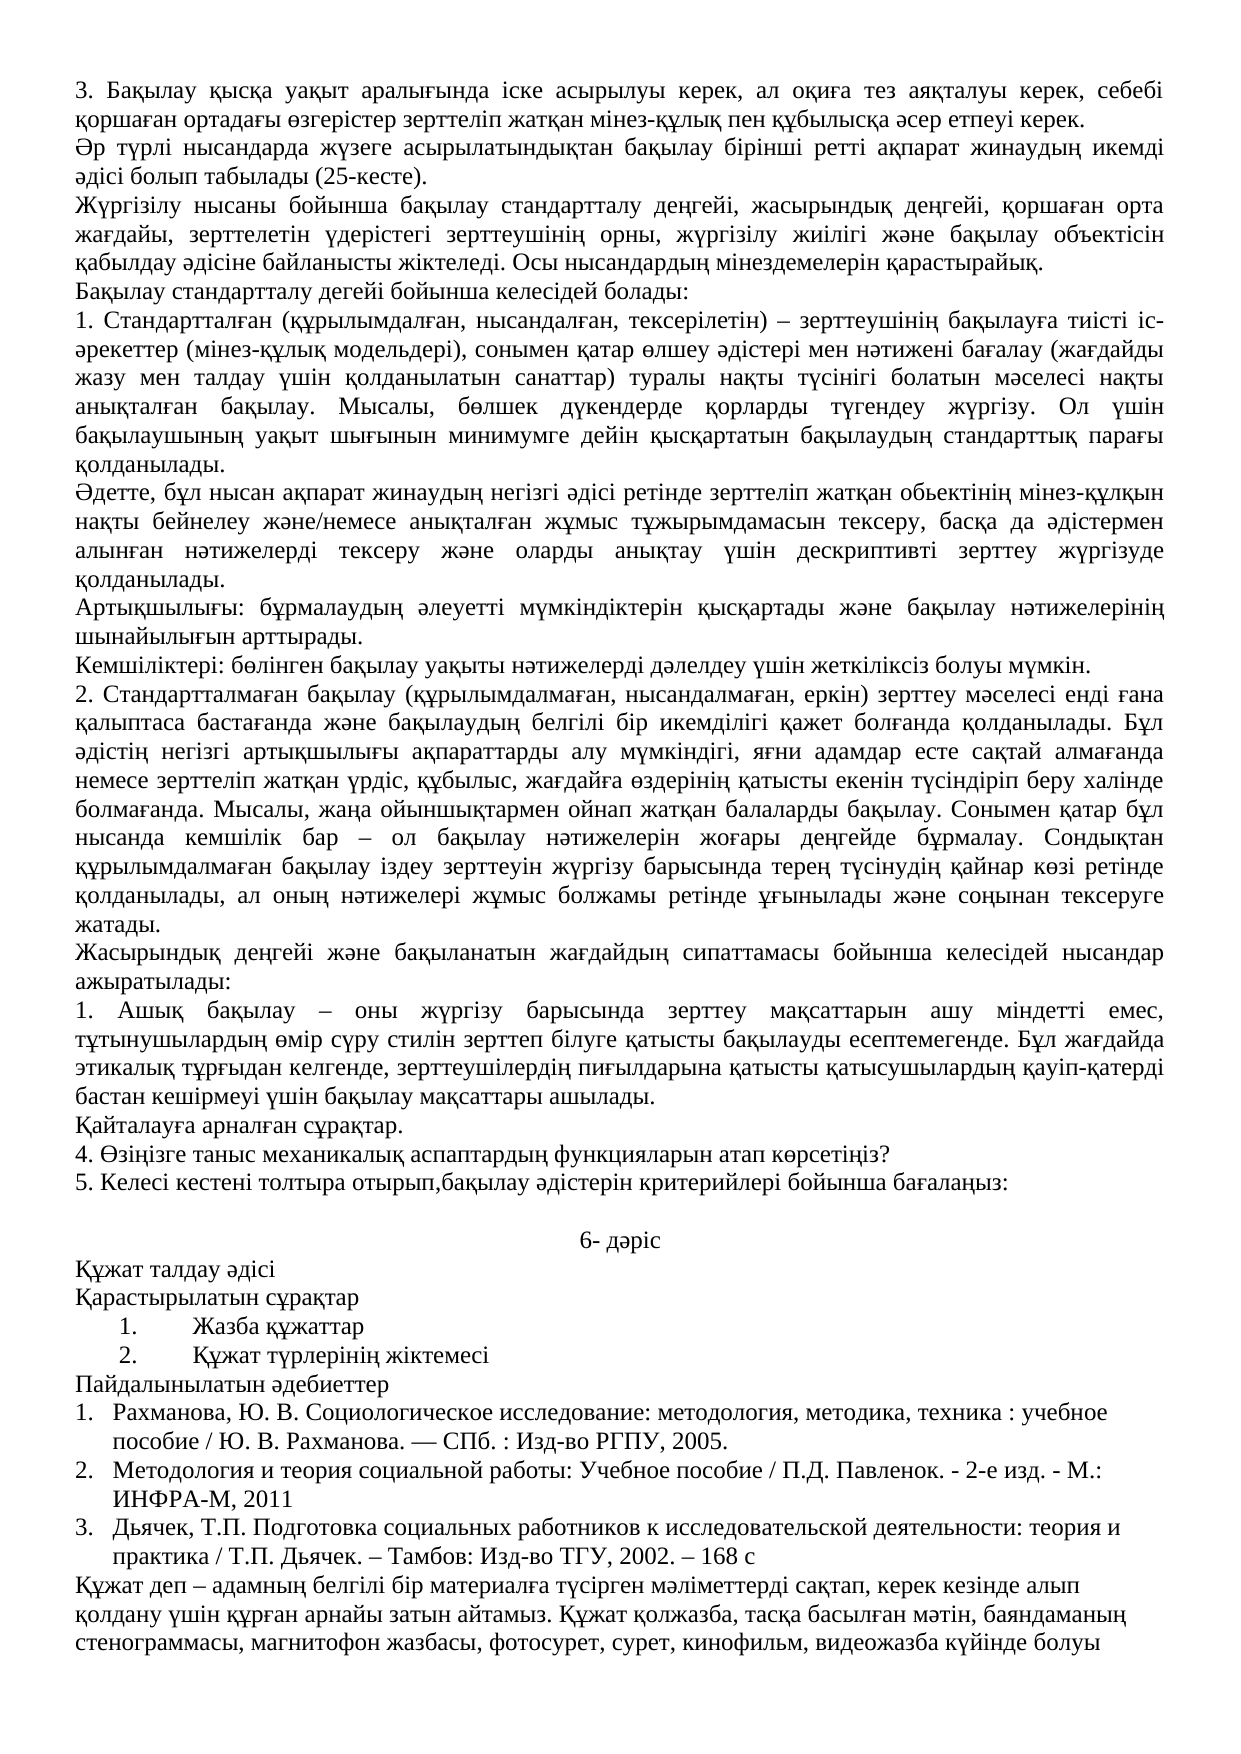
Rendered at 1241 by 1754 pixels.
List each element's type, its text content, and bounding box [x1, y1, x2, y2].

text Қарастырылатын сұрақтар [75, 1282, 1165, 1311]
text 5. Келесі кестені толтыра отырып,бақылау әдістерін критерийлері бойынша бағалаңыз: [75, 1167, 1165, 1196]
text Артықшылығы: бұрмалаудың әлеуетті мүмкіндіктерін қысқартады және бақылау нәтижелерінің шынайылығын арттырады. [75, 592, 1165, 650]
text 4. Өзіңізге таныс механикалық аспаптардың функцияларын атап көрсетіңіз? [75, 1139, 1165, 1167]
text 6- дәріс [75, 1225, 1165, 1254]
list Жазба құжаттар [119, 1311, 1165, 1340]
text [75, 1570, 1165, 1656]
text 2. Стандартталмаған бақылау (құрылымдалмаған, нысандалмаған, еркін) зерттеу мәселесі енді ғана қалыптаса бастағанда және бақылаудың белгілі бір икемділігі қажет болғанда қолданылады. Бұл әдістің негізгі артықшылығы ақпараттарды алу мүмкіндігі, яғни адамдар есте сақтай алмағанда немесе зерттеліп жатқан үрдіс, құбылыс, жағдайға өздерінің қатысты екенін түсіндіріп беру халінде болмағанда. Мысалы, жаңа ойыншықтармен ойнап жатқан балаларды бақылау. Сонымен қатар бұл нысанда кемшілік бар – ол бақылау нәтижелерін жоғары деңгейде бұрмалау. Сондықтан құрылымдалмаған бақылау іздеу зерттеуін жүргізу барысында терең түсінудің қайнар көзі ретінде қолданылады, ал оның нәтижелері жұмыс болжамы ретінде ұғынылады және соңынан тексеруге жатады. [75, 679, 1165, 937]
text 1. Стандартталған (құрылымдалған, нысандалған, тексерілетін) – зерттеушінің бақылауға тиісті іс-әрекеттер (мінез-құлық модельдері), сонымен қатар өлшеу әдістері мен нәтижені бағалау (жағдайды жазу мен талдау үшін қолданылатын санаттар) туралы нақты түсінігі болатын мәселесі нақты анықталған бақылау. Мысалы, бөлшек дүкендерде қорларды түгендеу жүргізу. Ол үшін бақылаушының уақыт шығынын минимумге дейін қысқартатын бақылаудың стандарттық парағы қолданылады. [75, 305, 1165, 477]
text 3. Бақылау қысқа уақыт аралығында іске асырылуы керек, ал оқиға тез аяқталуы керек, себебі қоршаған ортадағы өзгерістер зерттеліп жатқан мінез-құлық пен құбылысқа әсер етпеуі керек. [75, 75, 1165, 132]
list Рахманова, Ю. В. Социологическое исследование: методология, методика, техника : учебное пособие / Ю. В. Рахманова. — СПб. : Изд-во РГПУ, 2005. [75, 1397, 1165, 1455]
text Қайталауға арналған сұрақтар. [75, 1110, 1165, 1139]
list Құжат түрлерінің жіктемесі [119, 1340, 1165, 1369]
text Пайдалынылатын әдебиеттер [75, 1369, 1165, 1397]
text Кемшіліктері: бөлінген бақылау уақыты нәтижелерді дәлелдеу үшін жеткіліксіз болуы мүмкін. [75, 650, 1165, 679]
text Құжат талдау әдісі [75, 1254, 1165, 1282]
text Әдетте, бұл нысан ақпарат жинаудың негізгі әдісі ретінде зерттеліп жатқан обьектінің мінез-құлқын нақты бейнелеу және/немесе анықталған жұмыс тұжырымдамасын тексеру, басқа да әдістермен алынған нәтижелерді тексеру және оларды анықтау үшін дескриптивті зерттеу жүргізуде қолданылады. [75, 477, 1165, 592]
list Дьячек, Т.П. Подготовка социальных работников к исследовательской деятельности: теория и практика / Т.П. Дьячек. – Тамбов: Изд-во ТГУ, 2002. – 168 с [75, 1512, 1165, 1570]
text 1. Ашық бақылау – оны жүргізу барысында зерттеу мақсаттарын ашу міндетті емес, тұтынушылардың өмір сүру стилін зерттеп білуге қатысты бақылауды есептемегенде. Бұл жағдайда этикалық тұрғыдан келгенде, зерттеушілердің пиғылдарына қатысты қатысушылардың қауіп-қатерді бастан кешірмеуі үшін бақылау мақсаттары ашылады. [75, 995, 1165, 1110]
list Методология и теория социальной работы: Учебное пособие / П.Д. Павленок. - 2-e изд. - М.: ИНФРА-М, 2011 [75, 1455, 1165, 1512]
text Жүргізілу нысаны бойынша бақылау стандартталу деңгейі, жасырындық деңгейі, қоршаған орта жағдайы, зерттелетін үдерістегі зерттеушінің орны, жүргізілу жиілігі және бақылау объектісін қабылдау әдісіне байланысты жіктеледі. Осы нысандардың мінездемелерін қарастырайық. [75, 190, 1165, 276]
text Бақылау стандартталу дегейі бойынша келесідей болады: [75, 276, 1165, 305]
text Әр түрлі нысандарда жүзеге асырылатындықтан бақылау бірінші ретті ақпарат жинаудың икемді әдісі болып табылады (25-кесте). [75, 132, 1165, 190]
text Жасырындық деңгейі және бақыланатын жағдайдың сипаттамасы бойынша келесідей нысандар ажыратылады: [75, 937, 1165, 995]
